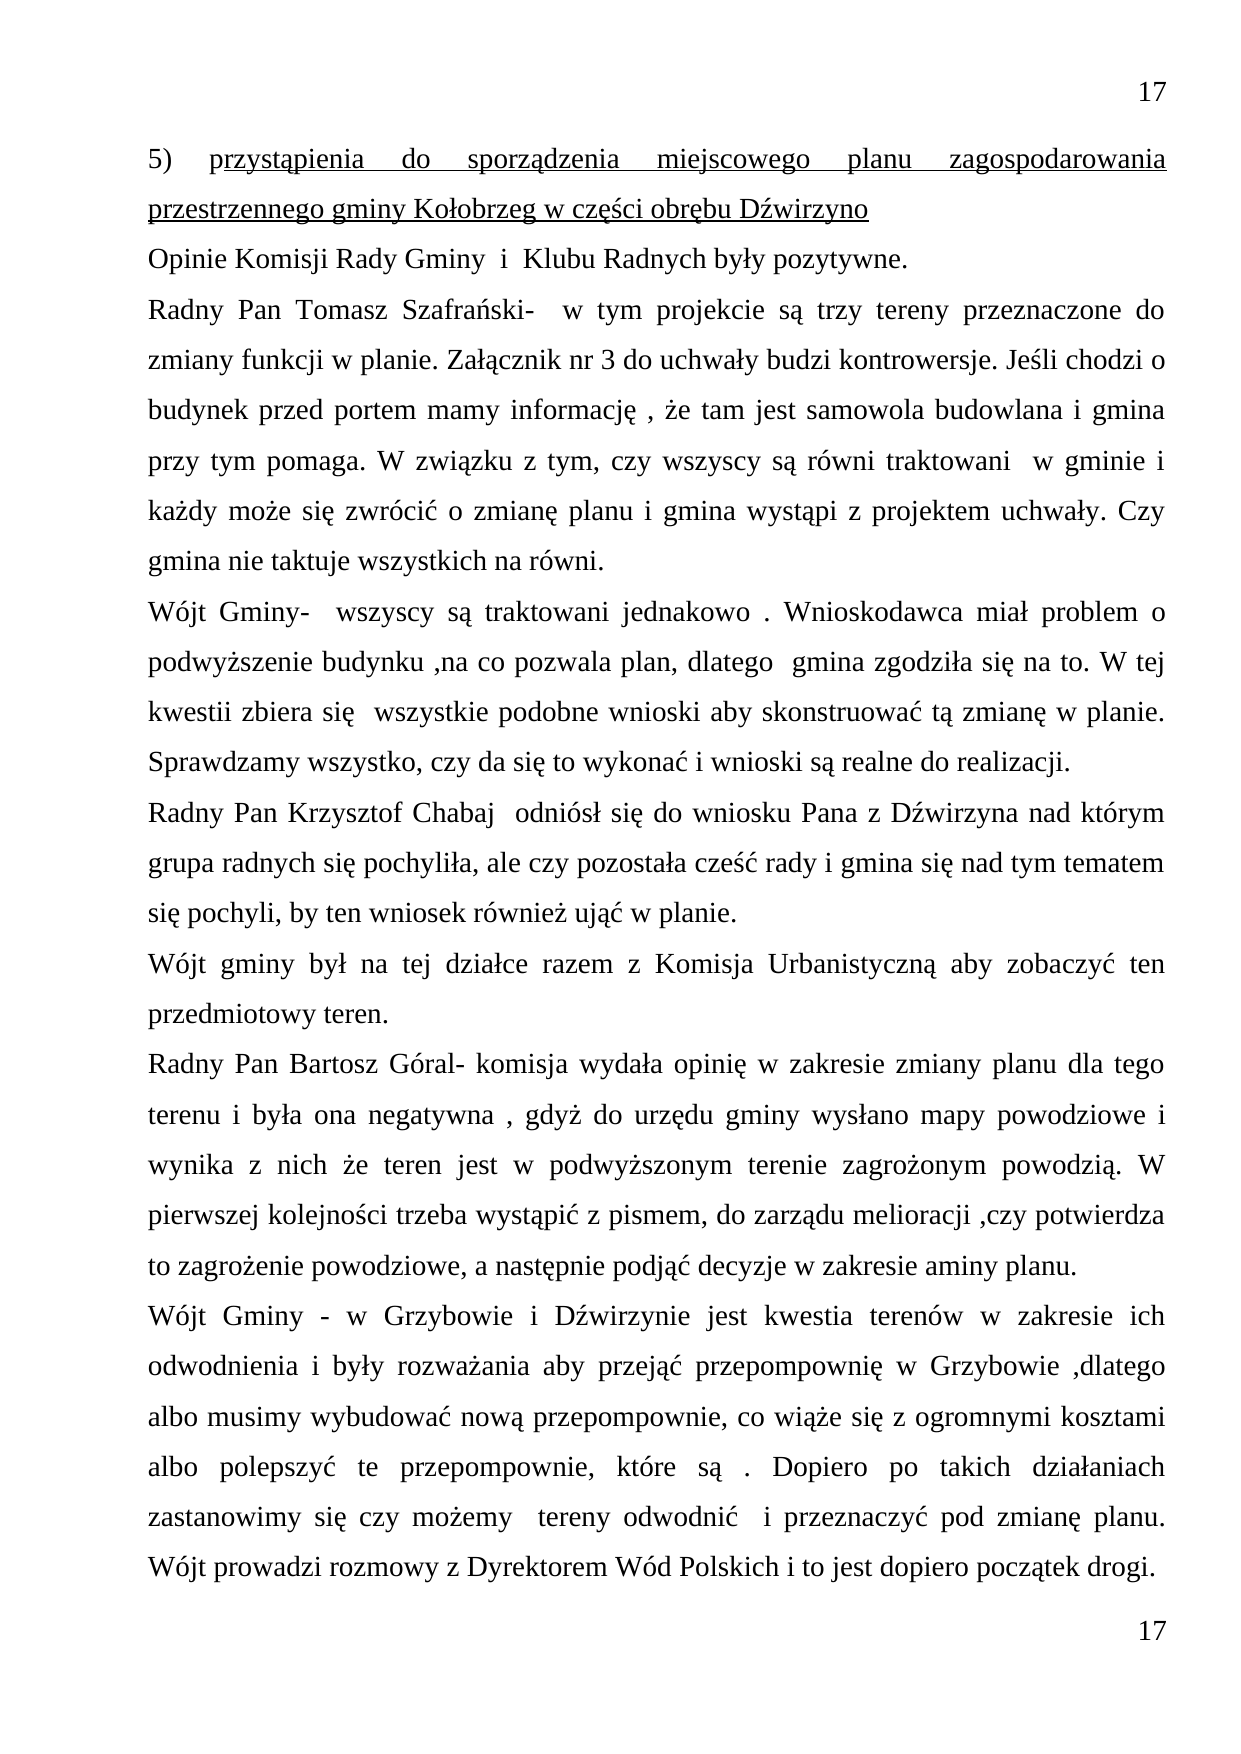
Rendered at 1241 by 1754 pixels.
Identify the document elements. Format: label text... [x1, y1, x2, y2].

text Radny Pan Bartosz Góral- komisja wydała opinię w zakresie zmiany planu dla tego terenu i była ona negatywna , gdyż do urzędu gminy wysłano mapy powodziowe i wynika z nich że teren jest w podwyższonym terenie zagrożonym powodzią. W pierwszej kolejności trzeba wystąpić z pismem, do zarządu melioracji ,czy potwierdza to zagrożenie powodziowe, a następnie podjąć decyzje w zakresie aminy planu. [148, 1046, 1166, 1281]
text Wójt Gminy- wszyscy są traktowani jednakowo . Wnioskodawca miał problem o podwyższenie budynku ,na co pozwala plan, dlatego gmina zgodziła się na to. W tej kwestii zbiera się wszystkie podobne wnioski aby skonstruować tą zmianę w planie. Sprawdzamy wszystko, czy da się to wykonać i wnioski są realne do realizacji. [148, 594, 1166, 778]
text Opinie Komisji Rady Gminy i Klubu Radnych były pozytywne. [148, 241, 1166, 275]
text 5) przystąpienia do sporządzenia miejscowego planu zagospodarowania przestrzennego gminy Kołobrzeg w części obrębu Dźwirzyno [148, 141, 1166, 225]
text Radny Pan Krzysztof Chabaj odniósł się do wniosku Pana z Dźwirzyna nad którym grupa radnych się pochyliła, ale czy pozostała cześć rady i gmina się nad tym tematem się pochyli, by ten wniosek również ująć w planie. [148, 795, 1166, 929]
text Wójt Gminy - w Grzybowie i Dźwirzynie jest kwestia terenów w zakresie ich odwodnienia i były rozważania aby przejąć przepompownię w Grzybowie ,dlatego albo musimy wybudować nową przepompownie, co wiąże się z ogromnymi kosztami albo polepszyć te przepompownie, które są . Dopiero po takich działaniach zastanowimy się czy możemy tereny odwodnić i przeznaczyć pod zmianę planu. Wójt prowadzi rozmowy z Dyrektorem Wód Polskich i to jest dopiero początek drogi. [148, 1298, 1166, 1583]
text Wójt gminy był na tej działce razem z Komisja Urbanistyczną aby zobaczyć ten przedmiotowy teren. [148, 946, 1166, 1030]
text Radny Pan Tomasz Szafrański- w tym projekcie są trzy tereny przeznaczone do zmiany funkcji w planie. Załącznik nr 3 do uchwały budzi kontrowersje. Jeśli chodzi o budynek przed portem mamy informację , że tam jest samowola budowlana i gmina przy tym pomaga. W związku z tym, czy wszyscy są równi traktowani w gminie i każdy może się zwrócić o zmianę planu i gmina wystąpi z projektem uchwały. Czy gmina nie taktuje wszystkich na równi. [148, 292, 1166, 577]
